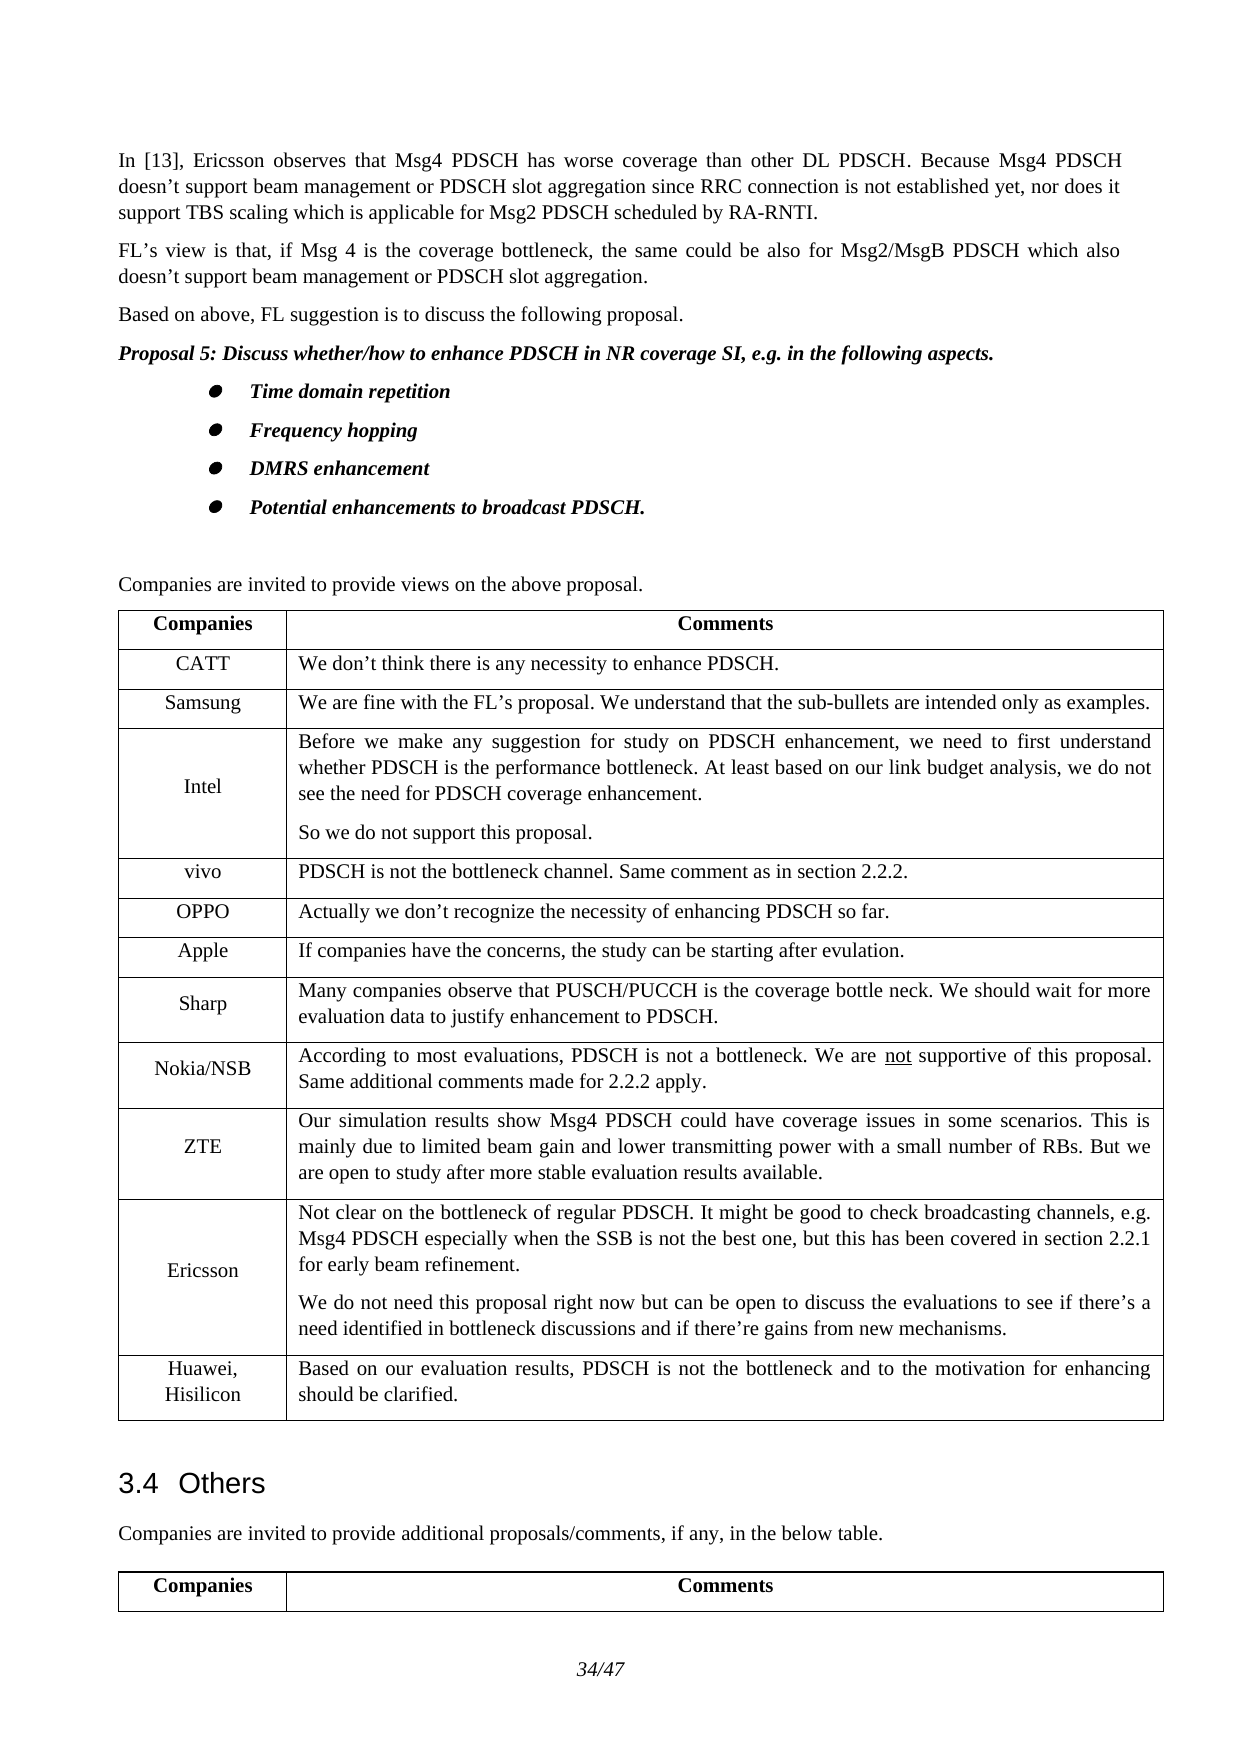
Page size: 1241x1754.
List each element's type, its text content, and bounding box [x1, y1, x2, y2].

table_cell vivo [119, 859, 286, 898]
table_cell Based on our evaluation results, PDSCH is not the bottleneck and to the motivation for enhancing should be clarified. [287, 1356, 1163, 1420]
table_cell According to most evaluations, PDSCH is not a bottleneck. We are not supportive of this proposal. Same additional comments made for 2.2.2 apply. [287, 1043, 1163, 1107]
text FL’s view is that, if Msg 4 is the coverage bottleneck, the same could be also for Msg2/MsgB PDSCH which also doesn’t support beam management or PDSCH slot aggregation. [118, 238, 1122, 288]
table_cell Not clear on the bottleneck of regular PDSCH. It might be good to check broadcasting channels, e.g. Msg4 PDSCH especially when the SSB is not the best one, but this has been covered in section 2.2.1 for early beam refinement. We do not need this proposal right now but can be open to discuss the evaluations to see if there’s a need identified in bottleneck discussions and if there’re gains from new mechanisms. [287, 1200, 1163, 1354]
table_cell Before we make any suggestion for study on PDSCH enhancement, we need to first understand whether PDSCH is the performance bottleneck. At least based on our link budget analysis, we do not see the need for PDSCH coverage enhancement. So we do not support this proposal. [287, 729, 1163, 858]
table_cell OPPO [119, 899, 286, 937]
table_cell PDSCH is not the bottleneck channel. Same comment as in section 2.2.2. [287, 859, 1163, 898]
table_cell Many companies observe that PUSCH/PUCCH is the coverage bottle neck. We should wait for more evaluation data to justify enhancement to PDSCH. [287, 978, 1163, 1042]
table_cell Our simulation results show Msg4 PDSCH could have coverage issues in some scenarios. This is mainly due to limited beam gain and lower transmitting power with a small number of RBs. But we are open to study after more stable evaluation results available. [287, 1109, 1163, 1199]
table_cell Apple [119, 938, 286, 977]
table_cell Sharp [119, 978, 286, 1042]
text Proposal 5: Discuss whether/how to enhance PDSCH in NR coverage SI, e.g. in the following aspects. [118, 341, 1122, 365]
text Companies are invited to provide views on the above proposal. [118, 571, 1122, 596]
list Time domain repetition [206, 379, 1122, 403]
table_cell Huawei, Hisilicon [119, 1356, 286, 1420]
list Frequency hopping [206, 418, 1122, 442]
table_cell Samsung [119, 690, 286, 728]
table_cell We are fine with the FL’s proposal. We understand that the sub-bullets are intended only as examples. [287, 690, 1163, 728]
table_cell We don’t think there is any necessity to enhance PDSCH. [287, 650, 1163, 689]
table_cell Actually we don’t recognize the necessity of enhancing PDSCH so far. [287, 899, 1163, 937]
table_cell If companies have the concerns, the study can be starting after evulation. [287, 938, 1163, 977]
text Based on above, FL suggestion is to discuss the following proposal. [118, 302, 1122, 326]
table_cell Intel [119, 729, 286, 858]
table_cell CATT [119, 650, 286, 689]
table_header Comments [287, 1573, 1163, 1611]
subtitle Others [118, 1466, 1122, 1499]
table_cell Nokia/NSB [119, 1043, 286, 1107]
table_header Companies [119, 611, 286, 649]
table_cell Ericsson [119, 1200, 286, 1354]
table_cell ZTE [119, 1109, 286, 1199]
list DMRS enhancement [206, 456, 1122, 480]
table_header Companies [119, 1573, 286, 1611]
text In [13], Ericsson observes that Msg4 PDSCH has worse coverage than other DL PDSCH. Because Msg4 PDSCH doesn’t support beam management or PDSCH slot aggregation since RRC connection is not established yet, nor does it support TBS scaling which is applicable for Msg2 PDSCH scheduled by RA-RNTI. [118, 148, 1122, 224]
table_header Comments [287, 611, 1163, 649]
text Companies are invited to provide additional proposals/comments, if any, in the below table. [118, 1521, 1122, 1544]
list Potential enhancements to broadcast PDSCH. [206, 494, 1122, 519]
